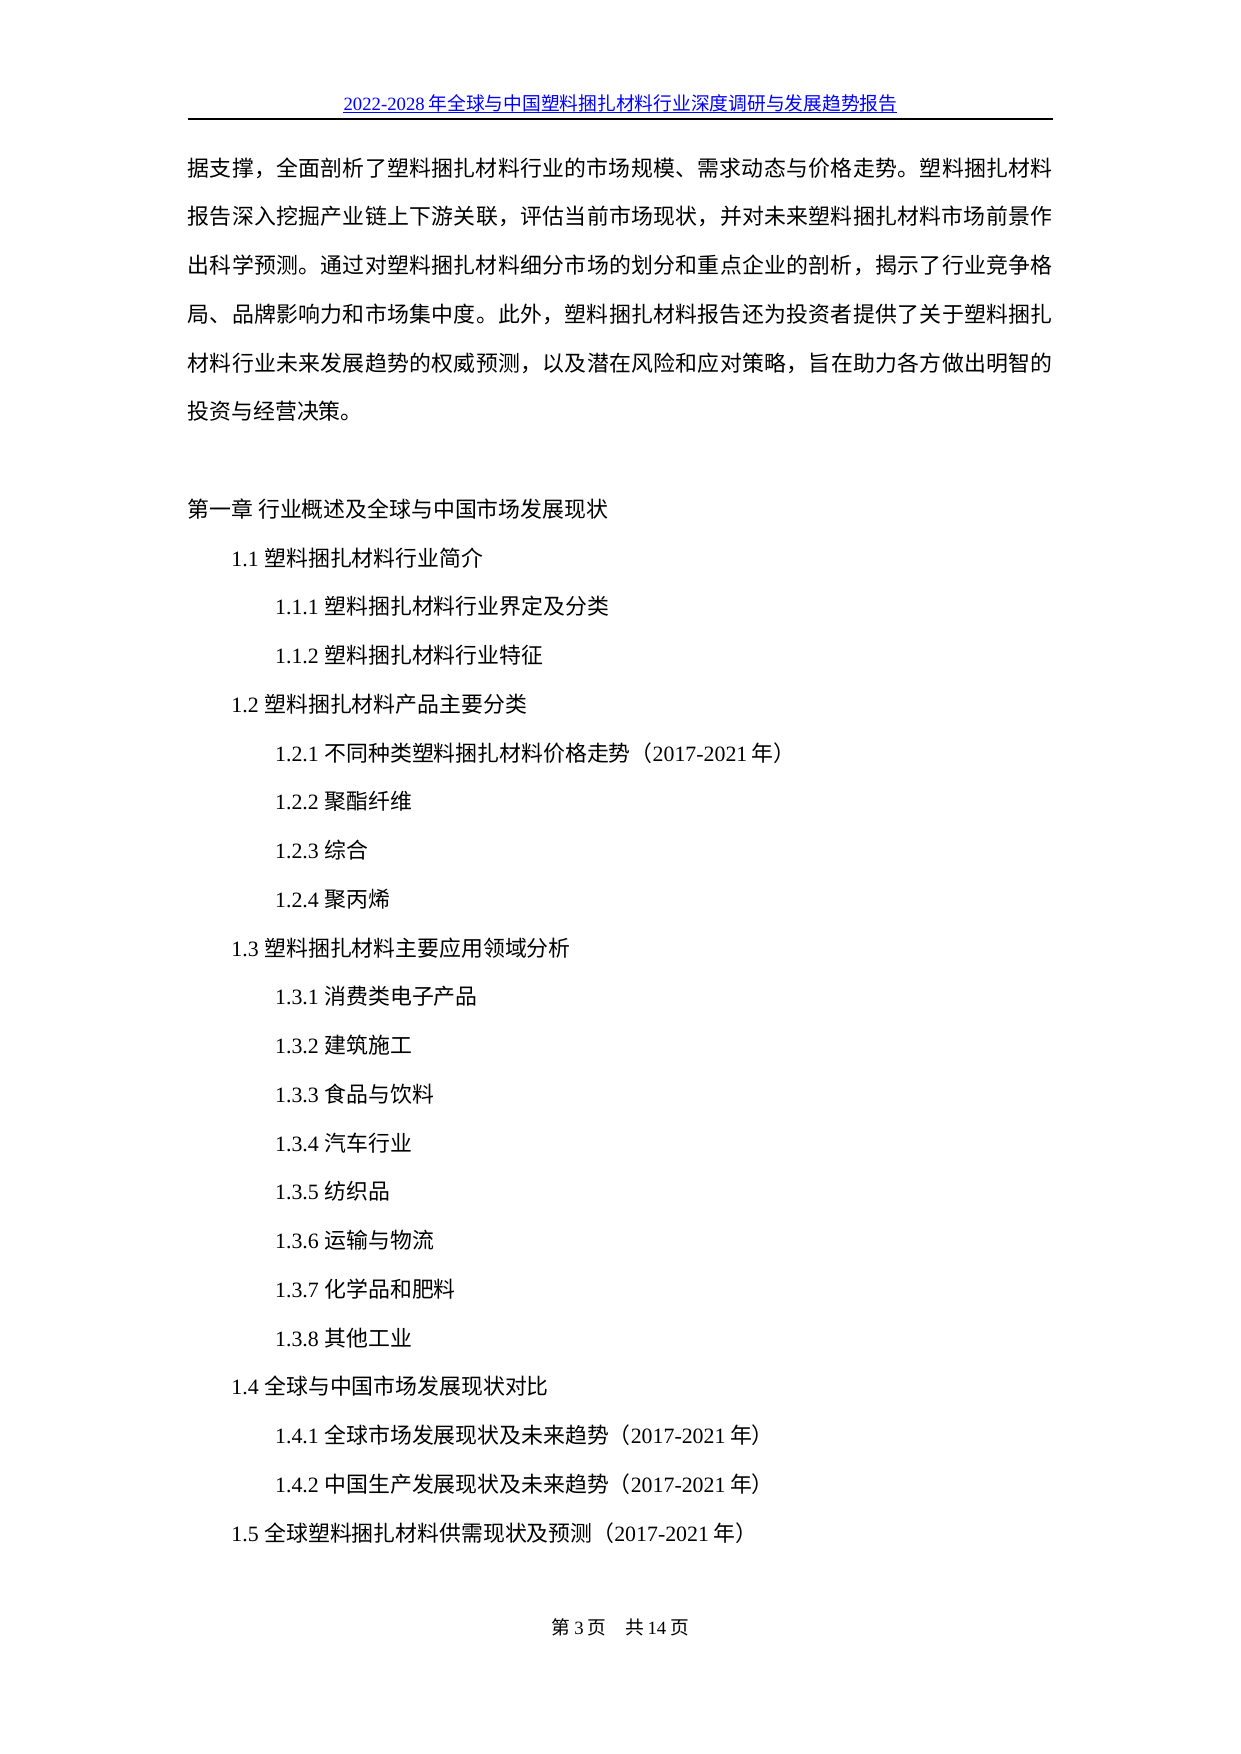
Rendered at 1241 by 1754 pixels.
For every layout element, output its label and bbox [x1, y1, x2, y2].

text [187, 150, 1053, 1548]
